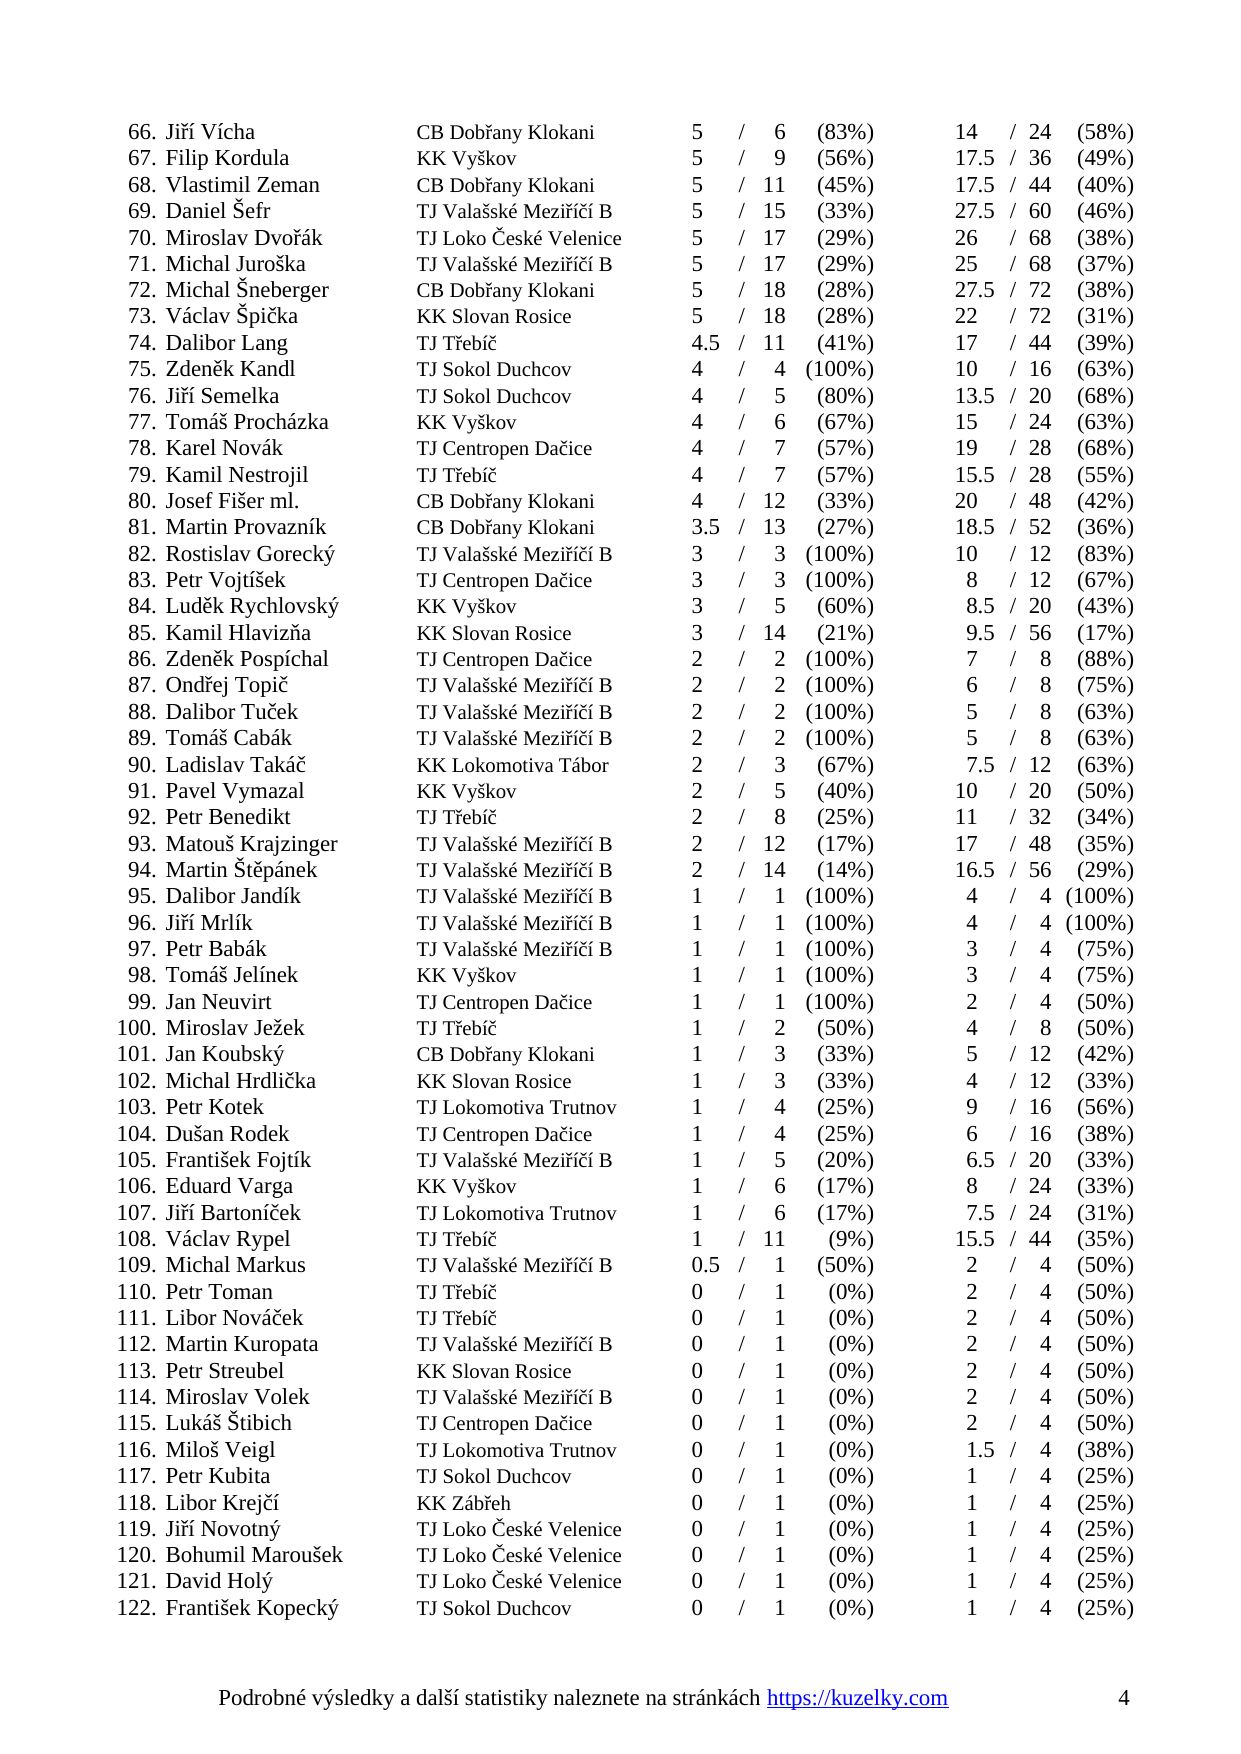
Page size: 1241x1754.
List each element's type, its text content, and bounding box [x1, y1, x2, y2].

text 119. Jiří Novotný TJ Loko České Velenice 0 / 1 (0%) 1 / 4 (25%) [106, 1515, 1134, 1541]
text 108. Václav Rypel TJ Třebíč 1 / 11 (9%) 15.5 / 44 (35%) [106, 1225, 1134, 1251]
text 80. Josef Fišer ml. CB Dobřany Klokani 4 / 12 (33%) 20 / 48 (42%) [106, 487, 1134, 513]
text 100. Miroslav Ježek TJ Třebíč 1 / 2 (50%) 4 / 8 (50%) [106, 1014, 1134, 1041]
text 73. Václav Špička KK Slovan Rosice 5 / 18 (28%) 22 / 72 (31%) [106, 303, 1134, 329]
text 111. Libor Nováček TJ Třebíč 0 / 1 (0%) 2 / 4 (50%) [106, 1304, 1134, 1330]
text 97. Petr Babák TJ Valašské Meziříčí B 1 / 1 (100%) 3 / 4 (75%) [106, 935, 1134, 961]
text 102. Michal Hrdlička KK Slovan Rosice 1 / 3 (33%) 4 / 12 (33%) [106, 1067, 1134, 1093]
text 116. Miloš Veigl TJ Lokomotiva Trutnov 0 / 1 (0%) 1.5 / 4 (38%) [106, 1436, 1134, 1462]
text 110. Petr Toman TJ Třebíč 0 / 1 (0%) 2 / 4 (50%) [106, 1278, 1134, 1304]
text 121. David Holý TJ Loko České Velenice 0 / 1 (0%) 1 / 4 (25%) [106, 1568, 1134, 1594]
text 98. Tomáš Jelínek KK Vyškov 1 / 1 (100%) 3 / 4 (75%) [106, 961, 1134, 988]
text 104. Dušan Rodek TJ Centropen Dačice 1 / 4 (25%) 6 / 16 (38%) [106, 1119, 1134, 1146]
text 89. Tomáš Cabák TJ Valašské Meziříčí B 2 / 2 (100%) 5 / 8 (63%) [106, 724, 1134, 751]
text 94. Martin Štěpánek TJ Valašské Meziříčí B 2 / 14 (14%) 16.5 / 56 (29%) [106, 856, 1134, 882]
text 83. Petr Vojtíšek TJ Centropen Dačice 3 / 3 (100%) 8 / 12 (67%) [106, 566, 1134, 592]
text 103. Petr Kotek TJ Lokomotiva Trutnov 1 / 4 (25%) 9 / 16 (56%) [106, 1093, 1134, 1119]
text 96. Jiří Mrlík TJ Valašské Meziříčí B 1 / 1 (100%) 4 / 4 (100%) [106, 909, 1134, 935]
text 85. Kamil Hlavizňa KK Slovan Rosice 3 / 14 (21%) 9.5 / 56 (17%) [106, 619, 1134, 645]
text 79. Kamil Nestrojil TJ Třebíč 4 / 7 (57%) 15.5 / 28 (55%) [106, 461, 1134, 487]
text 74. Dalibor Lang TJ Třebíč 4.5 / 11 (41%) 17 / 44 (39%) [106, 329, 1134, 355]
text 117. Petr Kubita TJ Sokol Duchcov 0 / 1 (0%) 1 / 4 (25%) [106, 1462, 1134, 1488]
text 72. Michal Šneberger CB Dobřany Klokani 5 / 18 (28%) 27.5 / 72 (38%) [106, 276, 1134, 303]
text 84. Luděk Rychlovský KK Vyškov 3 / 5 (60%) 8.5 / 20 (43%) [106, 592, 1134, 619]
text 91. Pavel Vymazal KK Vyškov 2 / 5 (40%) 10 / 20 (50%) [106, 777, 1134, 803]
text 122. František Kopecký TJ Sokol Duchcov 0 / 1 (0%) 1 / 4 (25%) [106, 1594, 1134, 1620]
text 92. Petr Benedikt TJ Třebíč 2 / 8 (25%) 11 / 32 (34%) [106, 803, 1134, 830]
text 75. Zdeněk Kandl TJ Sokol Duchcov 4 / 4 (100%) 10 / 16 (63%) [106, 355, 1134, 382]
text 78. Karel Novák TJ Centropen Dačice 4 / 7 (57%) 19 / 28 (68%) [106, 434, 1134, 461]
text 93. Matouš Krajzinger TJ Valašské Meziříčí B 2 / 12 (17%) 17 / 48 (35%) [106, 830, 1134, 856]
text 120. Bohumil Maroušek TJ Loko České Velenice 0 / 1 (0%) 1 / 4 (25%) [106, 1541, 1134, 1568]
text 105. František Fojtík TJ Valašské Meziříčí B 1 / 5 (20%) 6.5 / 20 (33%) [106, 1146, 1134, 1172]
text 90. Ladislav Takáč KK Lokomotiva Tábor 2 / 3 (67%) 7.5 / 12 (63%) [106, 751, 1134, 777]
text 77. Tomáš Procházka KK Vyškov 4 / 6 (67%) 15 / 24 (63%) [106, 408, 1134, 434]
text 76. Jiří Semelka TJ Sokol Duchcov 4 / 5 (80%) 13.5 / 20 (68%) [106, 382, 1134, 408]
text 68. Vlastimil Zeman CB Dobřany Klokani 5 / 11 (45%) 17.5 / 44 (40%) [106, 171, 1134, 197]
text 118. Libor Krejčí KK Zábřeh 0 / 1 (0%) 1 / 4 (25%) [106, 1488, 1134, 1515]
text 69. Daniel Šefr TJ Valašské Meziříčí B 5 / 15 (33%) 27.5 / 60 (46%) [106, 197, 1134, 223]
text 113. Petr Streubel KK Slovan Rosice 0 / 1 (0%) 2 / 4 (50%) [106, 1357, 1134, 1383]
text 114. Miroslav Volek TJ Valašské Meziříčí B 0 / 1 (0%) 2 / 4 (50%) [106, 1383, 1134, 1409]
text 87. Ondřej Topič TJ Valašské Meziříčí B 2 / 2 (100%) 6 / 8 (75%) [106, 672, 1134, 698]
text 95. Dalibor Jandík TJ Valašské Meziříčí B 1 / 1 (100%) 4 / 4 (100%) [106, 882, 1134, 909]
text 82. Rostislav Gorecký TJ Valašské Meziříčí B 3 / 3 (100%) 10 / 12 (83%) [106, 540, 1134, 566]
text 107. Jiří Bartoníček TJ Lokomotiva Trutnov 1 / 6 (17%) 7.5 / 24 (31%) [106, 1199, 1134, 1225]
text 67. Filip Kordula KK Vyškov 5 / 9 (56%) 17.5 / 36 (49%) [106, 144, 1134, 171]
text 101. Jan Koubský CB Dobřany Klokani 1 / 3 (33%) 5 / 12 (42%) [106, 1041, 1134, 1067]
text 88. Dalibor Tuček TJ Valašské Meziříčí B 2 / 2 (100%) 5 / 8 (63%) [106, 698, 1134, 724]
text 70. Miroslav Dvořák TJ Loko České Velenice 5 / 17 (29%) 26 / 68 (38%) [106, 223, 1134, 250]
text 112. Martin Kuropata TJ Valašské Meziříčí B 0 / 1 (0%) 2 / 4 (50%) [106, 1330, 1134, 1357]
text 66. Jiří Vícha CB Dobřany Klokani 5 / 6 (83%) 14 / 24 (58%) [106, 118, 1134, 144]
text 81. Martin Provazník CB Dobřany Klokani 3.5 / 13 (27%) 18.5 / 52 (36%) [106, 513, 1134, 540]
text 109. Michal Markus TJ Valašské Meziříčí B 0.5 / 1 (50%) 2 / 4 (50%) [106, 1251, 1134, 1278]
text 99. Jan Neuvirt TJ Centropen Dačice 1 / 1 (100%) 2 / 4 (50%) [106, 988, 1134, 1014]
text 86. Zdeněk Pospíchal TJ Centropen Dačice 2 / 2 (100%) 7 / 8 (88%) [106, 645, 1134, 672]
text 115. Lukáš Štibich TJ Centropen Dačice 0 / 1 (0%) 2 / 4 (50%) [106, 1409, 1134, 1436]
text 71. Michal Juroška TJ Valašské Meziříčí B 5 / 17 (29%) 25 / 68 (37%) [106, 250, 1134, 276]
text 106. Eduard Varga KK Vyškov 1 / 6 (17%) 8 / 24 (33%) [106, 1172, 1134, 1199]
